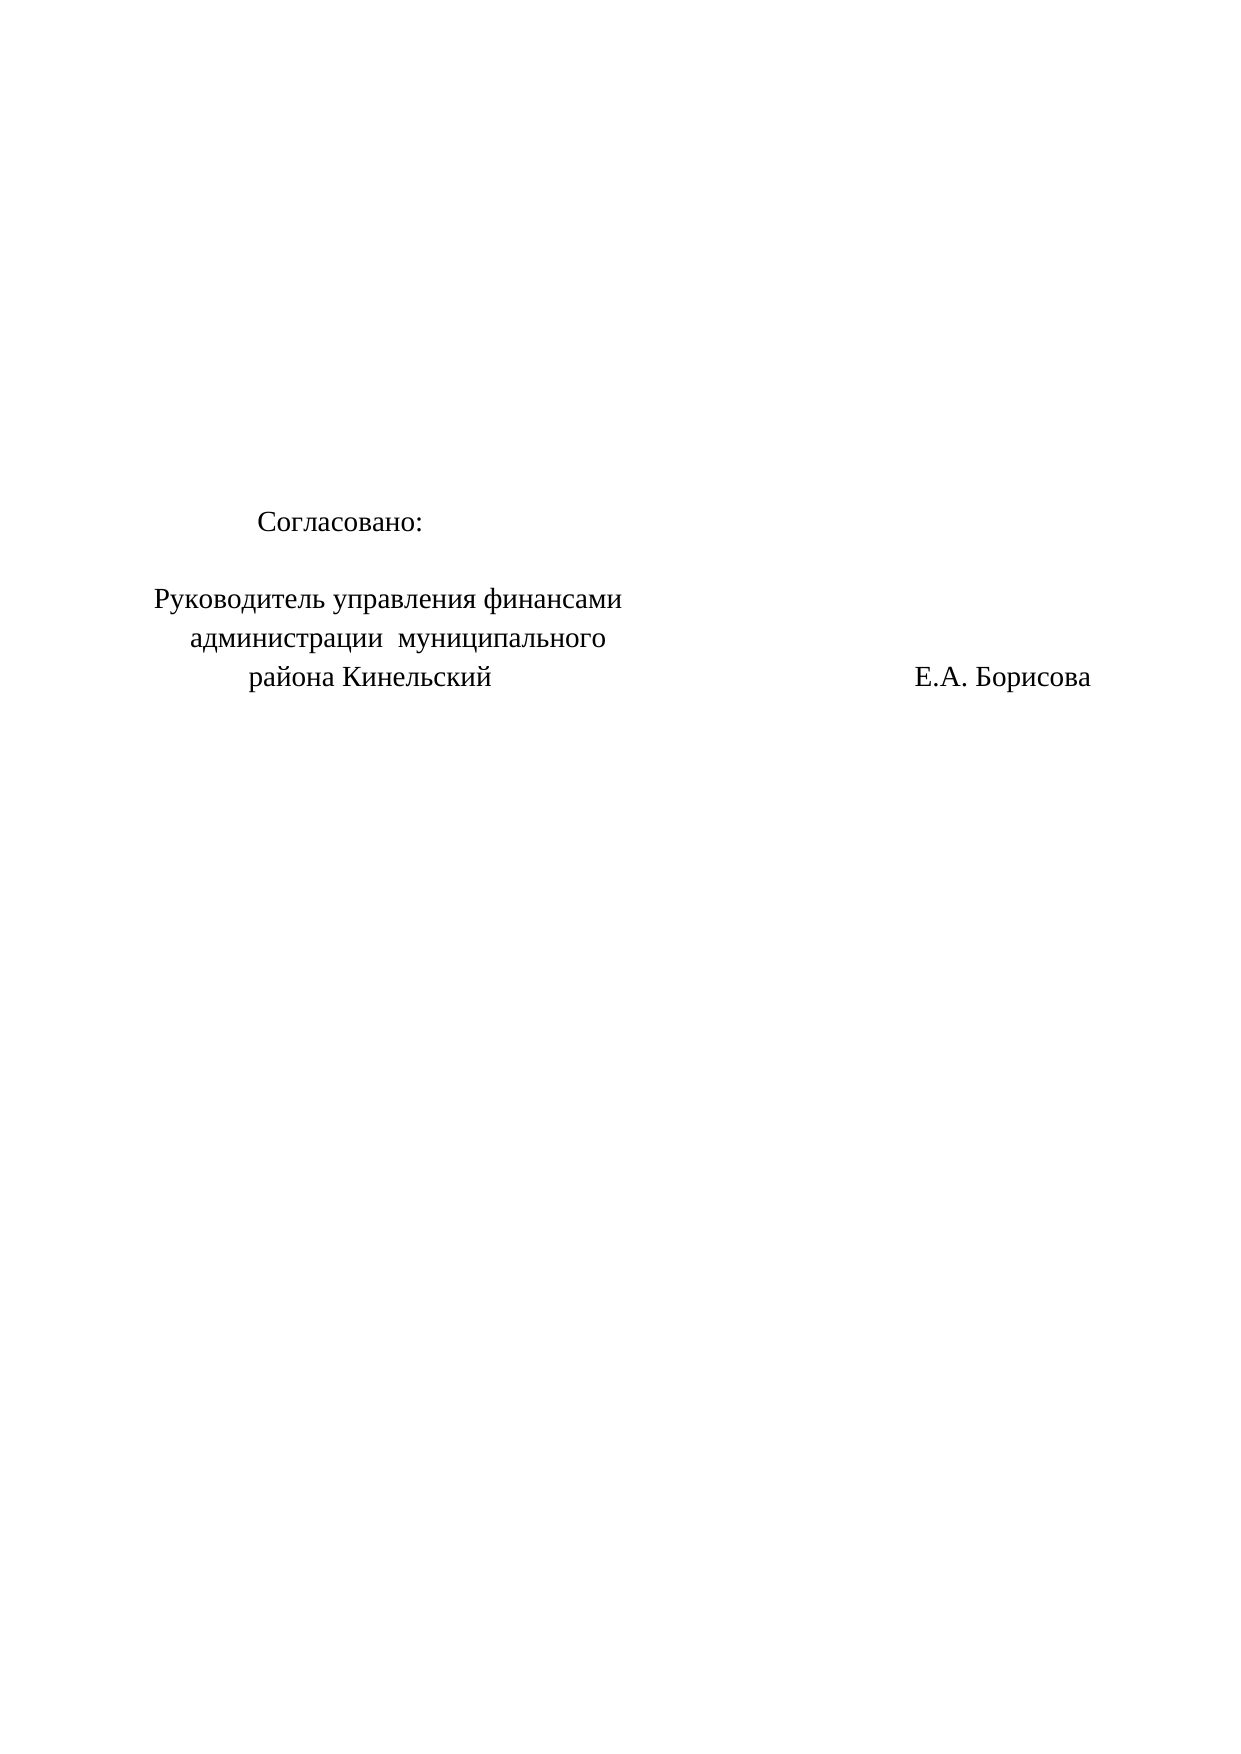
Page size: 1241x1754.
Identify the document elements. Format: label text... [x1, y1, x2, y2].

text района Кинельский Е.А. Борисова [153, 659, 1092, 692]
text администрации муниципального [153, 620, 1092, 654]
text Руководитель управления финансами [153, 582, 1092, 615]
text Согласовано: [227, 504, 1092, 538]
